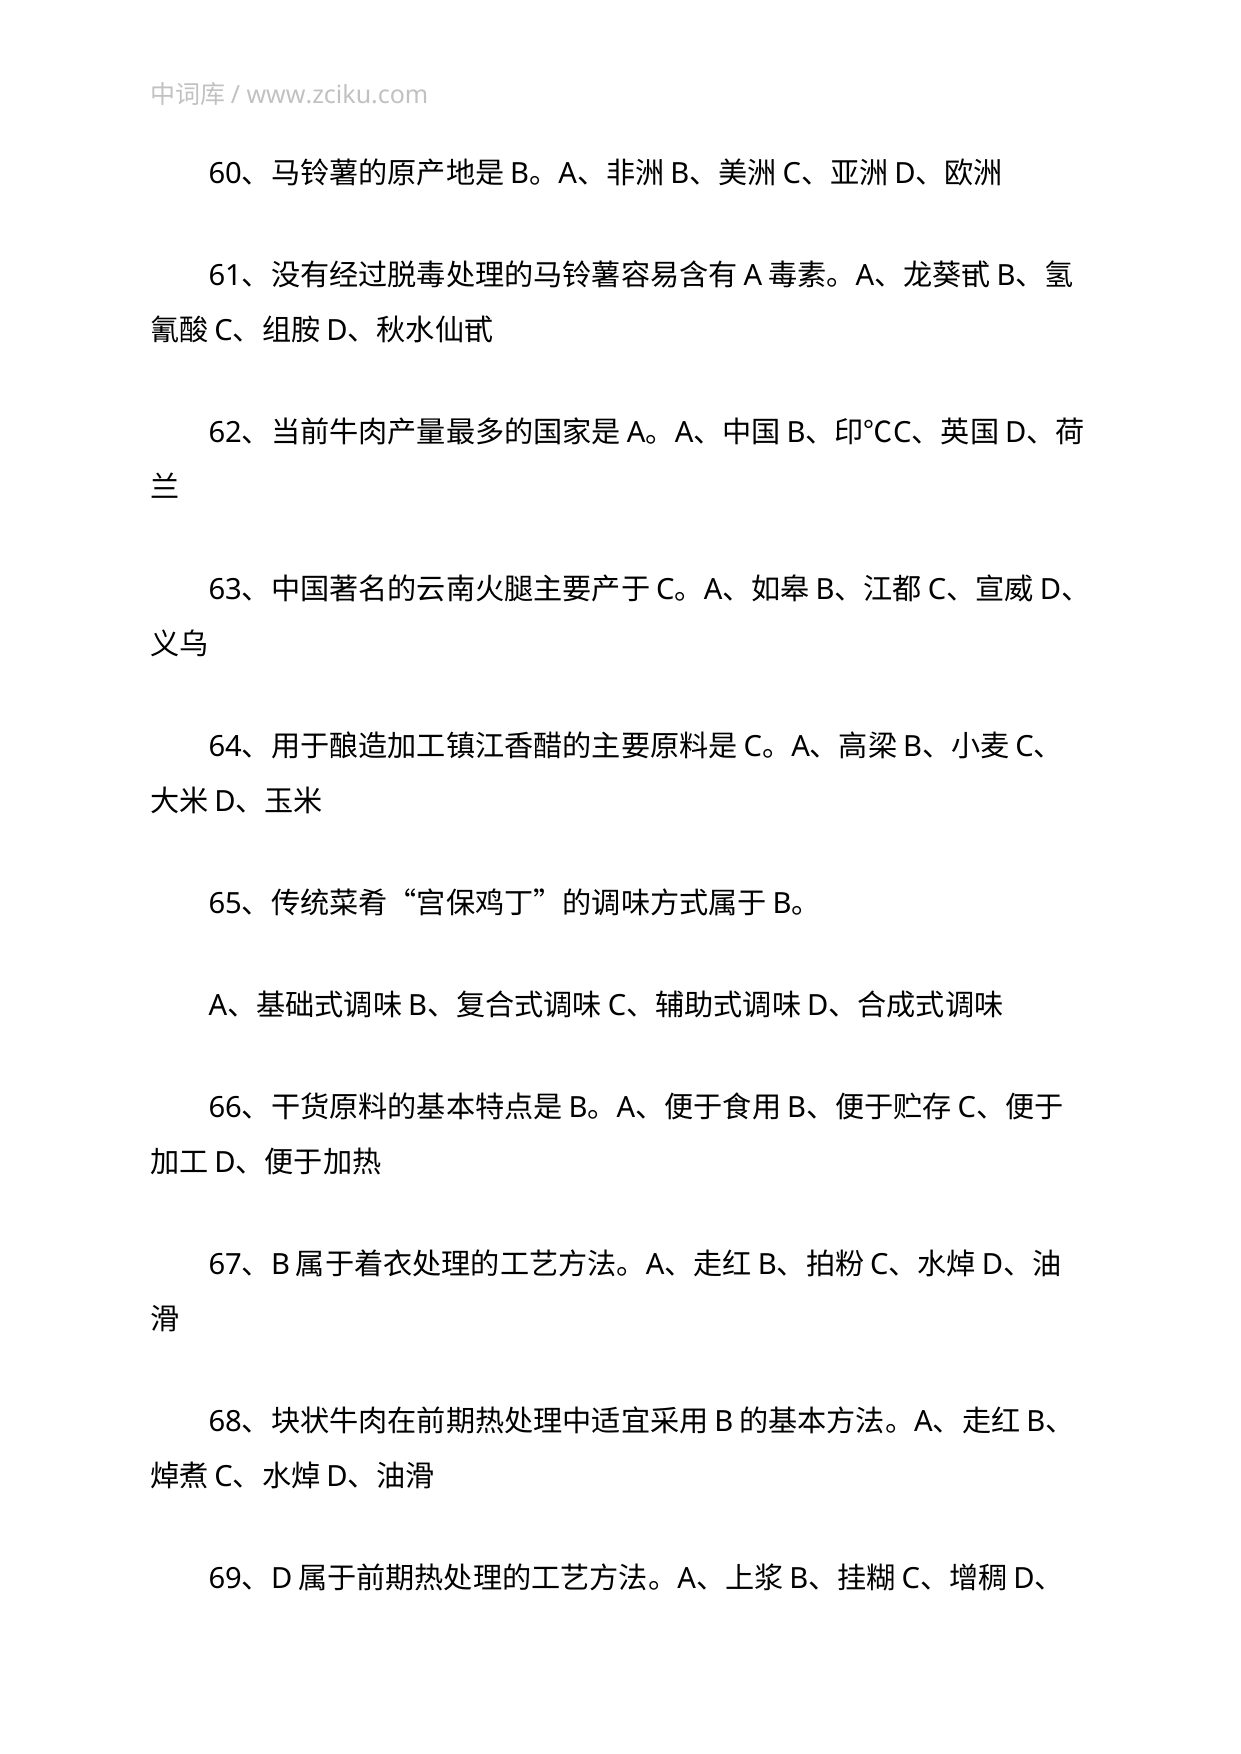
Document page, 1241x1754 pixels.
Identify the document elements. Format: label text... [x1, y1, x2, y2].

text 63、中国著名的云南火腿主要产于C。A、如皋B、江都C、宣威D、义乌 [150, 566, 1090, 663]
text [150, 1554, 1090, 1597]
text 65、传统菜肴“宫保鸡丁”的调味方式属于B。 [150, 879, 1090, 922]
text 60、马铃薯的原产地是B。A、非洲B、美洲C、亚洲D、欧洲 [150, 150, 1090, 192]
text 68、块状牛肉在前期热处理中适宜采用B的基本方法。A、走红B、焯煮C、水焯D、油滑 [150, 1397, 1090, 1494]
text 62、当前牛肉产量最多的国家是A。A、中国B、印℃C、英国D、荷兰 [150, 409, 1090, 506]
text 66、干货原料的基本特点是B。A、便于食用B、便于贮存C、便于加工D、便于加热 [150, 1083, 1090, 1181]
text 64、用于酿造加工镇江香醋的主要原料是C。A、高梁B、小麦C、大米D、玉米 [150, 722, 1090, 820]
text 67、B属于着衣处理的工艺方法。A、走红B、拍粉C、水焯D、油滑 [150, 1240, 1090, 1338]
text 61、没有经过脱毒处理的马铃薯容易含有A毒素。A、龙葵甙B、氢氰酸C、组胺D、秋水仙甙 [150, 252, 1090, 349]
text A、基础式调味B、复合式调味C、辅助式调味D、合成式调味 [150, 981, 1090, 1024]
